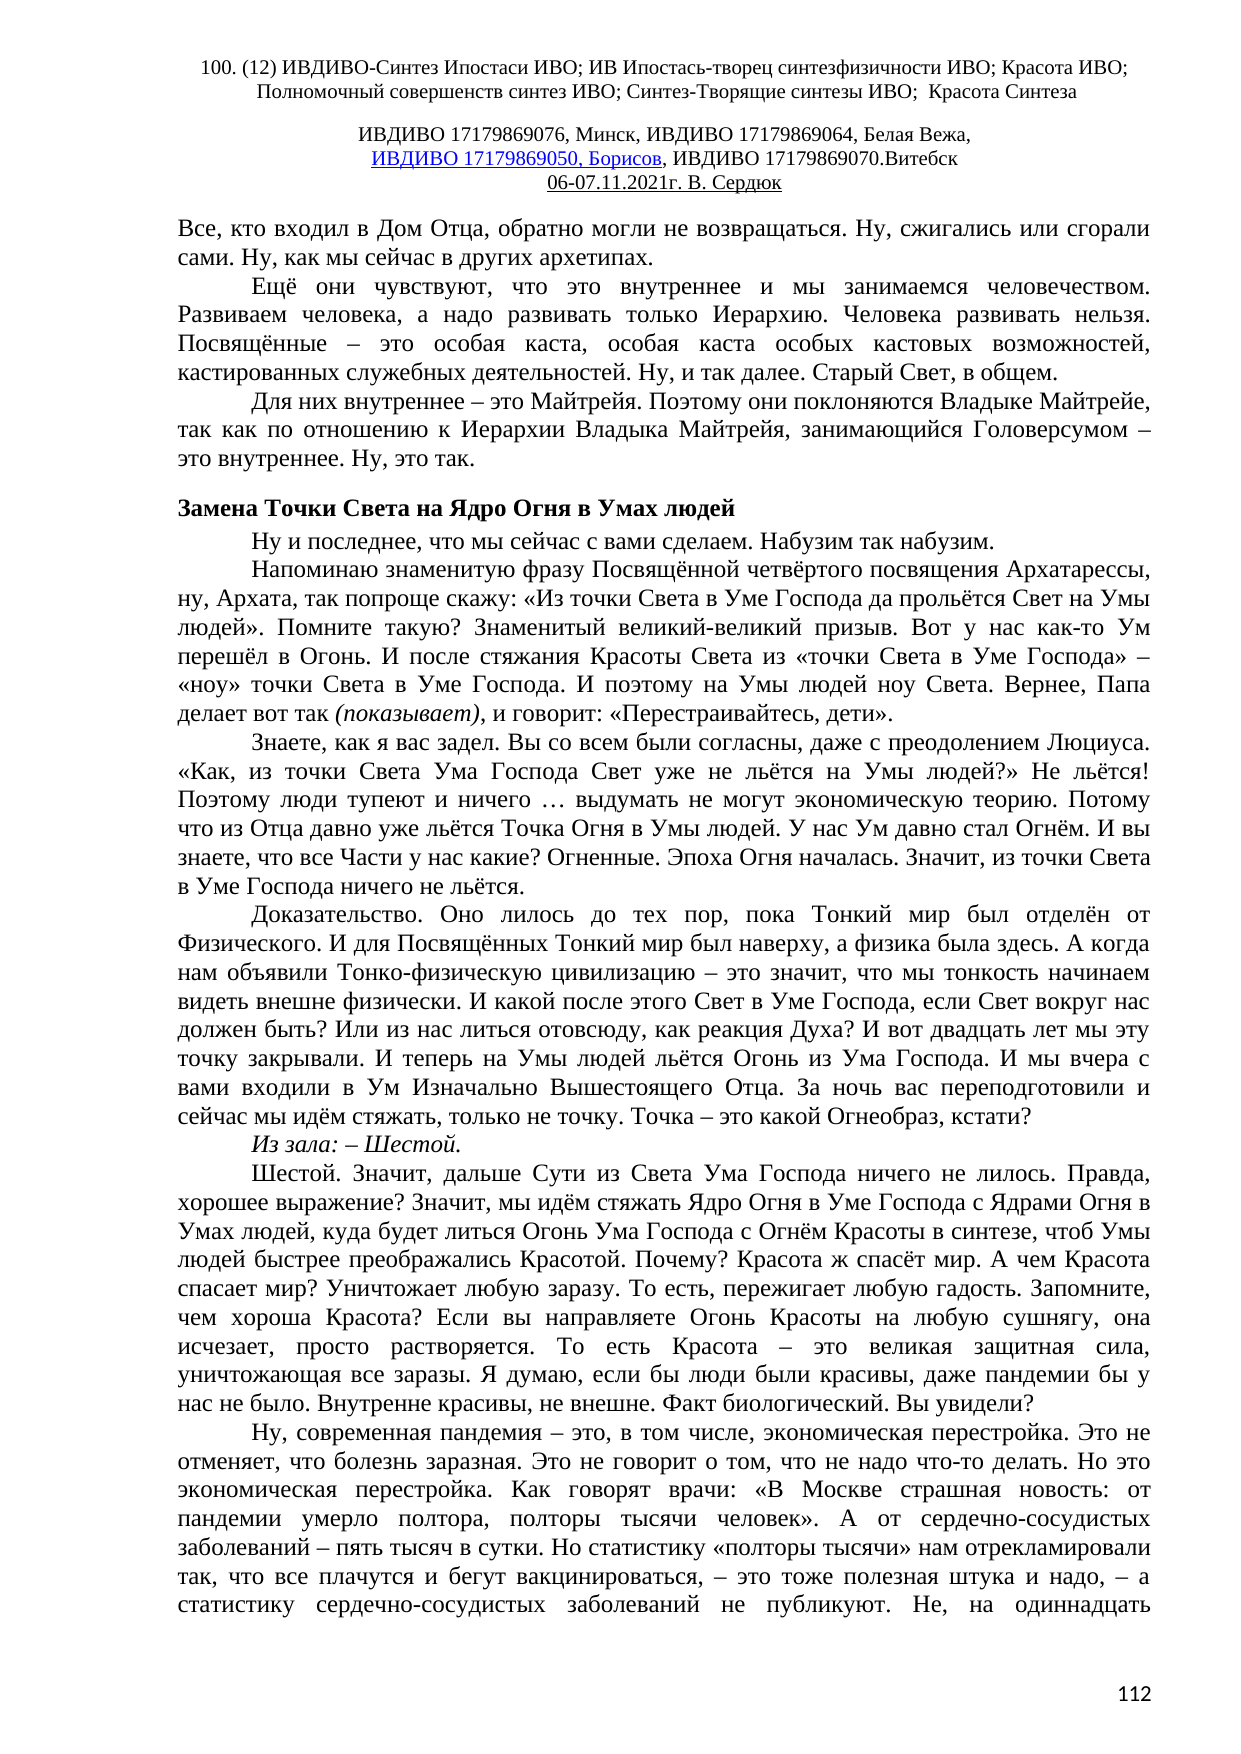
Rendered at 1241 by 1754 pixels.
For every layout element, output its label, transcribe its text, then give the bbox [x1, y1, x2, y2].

subtitle Замена Точки Света на Ядро Огня в Умах людей [177, 493, 1152, 522]
text Ещё они чувствуют, что это внутреннее и мы занимаемся человечеством. Развиваем человека, а надо развивать только Иерархию. Человека развивать нельзя. Посвящённые – это особая каста, особая каста особых кастовых возможностей, кастированных служебных деятельностей. Ну, и так далее. Старый Свет, в общем. [177, 271, 1152, 386]
text Знаете, как я вас задел. Вы со всем были согласны, даже с преодолением Люциуса. «Как, из точки Света Ума Господа Свет уже не льётся на Умы людей?» Не льётся! Поэтому люди тупеют и ничего … выдумать не могут экономическую теорию. Потому что из Отца давно уже льётся Точка Огня в Умы людей. У нас Ум давно стал Огнём. И вы знаете, что все Части у нас какие? Огненные. Эпоха Огня началась. Значит, из точки Света в Уме Господа ничего не льётся. [177, 727, 1152, 899]
text Для них внутреннее – это Майтрейя. Поэтому они поклоняются Владыке Майтрейе, так как по отношению к Иерархии Владыка Майтрейя, занимающийся Головерсумом – это внутреннее. Ну, это так. [177, 386, 1152, 472]
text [177, 1417, 1152, 1618]
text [177, 213, 1152, 271]
text Из зала: – Шестой. [177, 1129, 1152, 1158]
text Доказательство. Оно лилось до тех пор, пока Тонкий мир был отделён от Физического. И для Посвящённых Тонкий мир был наверху, а физика была здесь. А когда нам объявили Тонко-физическую цивилизацию – это значит, что мы тонкость начинаем видеть внешне физически. И какой после этого Свет в Уме Господа, если Свет вокруг нас должен быть? Или из нас литься отовсюду, как реакция Духа? И вот двадцать лет мы эту точку закрывали. И теперь на Умы людей льётся Огонь из Ума Господа. И мы вчера с вами входили в Ум Изначально Вышестоящего Отца. За ночь вас переподготовили и сейчас мы идём стяжать, только не точку. Точка – это какой Огнеобраз, кстати? [177, 899, 1152, 1129]
text Шестой. Значит, дальше Сути из Света Ума Господа ничего не лилось. Правда, хорошее выражение? Значит, мы идём стяжать Ядро Огня в Уме Господа с Ядрами Огня в Умах людей, куда будет литься Огонь Ума Господа с Огнём Красоты в синтезе, чтоб Умы людей быстрее преображались Красотой. Почему? Красота ж спасёт мир. А чем Красота спасает мир? Уничтожает любую заразу. То есть, пережигает любую гадость. Запомните, чем хороша Красота? Если вы направляете Огонь Красоты на любую сушнягу, она исчезает, просто растворяется. То есть Красота – это великая защитная сила, уничтожающая все заразы. Я думаю, если бы люди были красивы, даже пандемии бы у нас не было. Внутренне красивы, не внешне. Факт биологический. Вы увидели? [177, 1158, 1152, 1417]
text Ну и последнее, что мы сейчас с вами сделаем. Набузим так набузим. [177, 526, 1152, 554]
text Напоминаю знаменитую фразу Посвящённой четвёртого посвящения Архатарессы, ну, Архата, так попроще скажу: «Из точки Света в Уме Господа да прольётся Свет на Умы людей». Помните такую? Знаменитый великий-великий призыв. Вот у нас как-то Ум перешёл в Огонь. И после стяжания Красоты Света из «точки Света в Уме Господа» – «ноу» точки Света в Уме Господа. И поэтому на Умы людей ноу Света. Вернее, Папа делает вот так (показывает), и говорит: «Перестраивайтесь, дети». [177, 554, 1152, 727]
